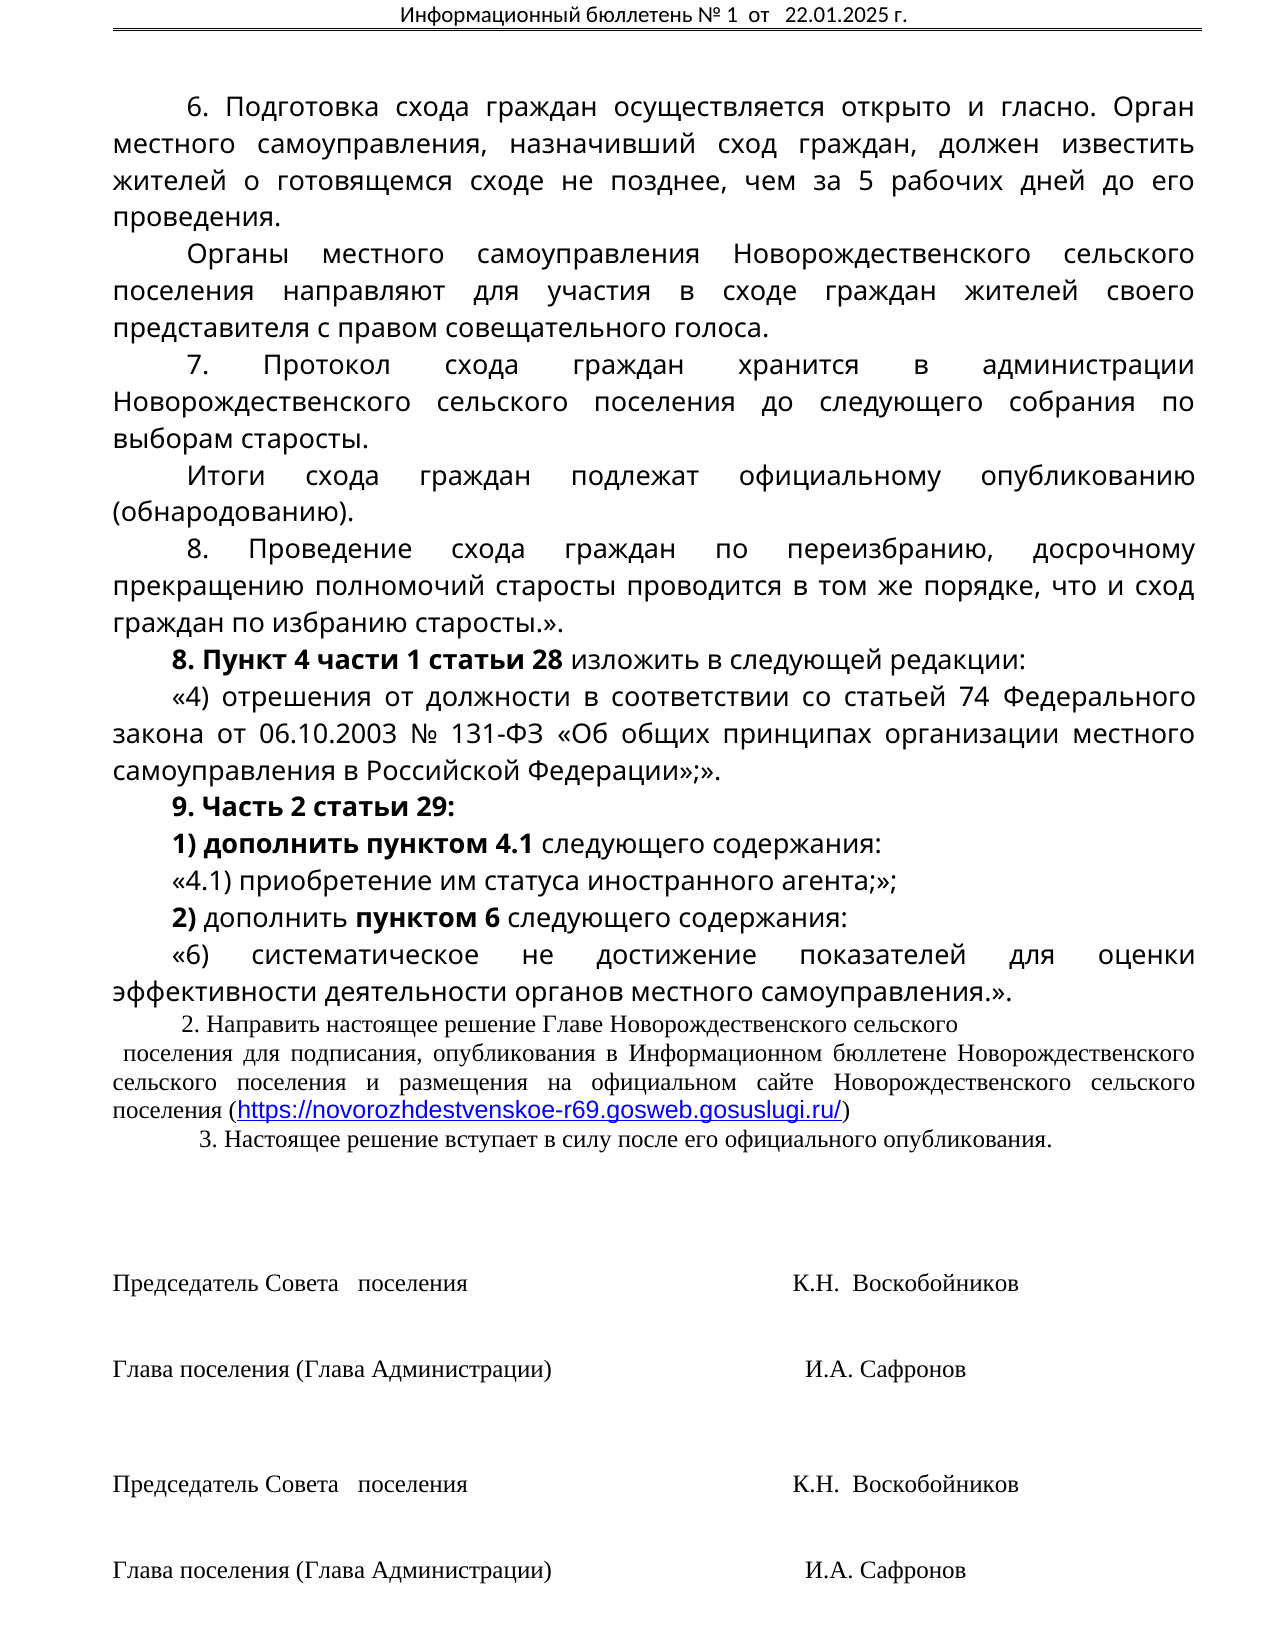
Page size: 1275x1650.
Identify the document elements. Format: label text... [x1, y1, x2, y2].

text 1) дополнить пунктом 4.1 следующего содержания: [112, 825, 1196, 862]
text Глава поселения (Глава Администрации) И.А. Сафронов [112, 1354, 1196, 1383]
text Органы местного самоуправления Новорождественского сельского поселения направляют для участия в сходе граждан жителей своего представителя с правом совещательного голоса. [112, 235, 1196, 345]
text «4.1) приобретение им статуса иностранного агента;»; [112, 862, 1196, 898]
text 7. Протокол схода граждан хранится в администрации Новорождественского сельского поселения до следующего собрания по выборам старосты. [112, 345, 1196, 456]
text 2) дополнить пунктом 6 следующего содержания: [112, 898, 1196, 935]
text «4) отрешения от должности в соответствии со статьей 74 Федерального закона от 06.10.2003 № 131-ФЗ «Об общих принципах организации местного самоуправления в Российской Федерации»;». [112, 677, 1196, 788]
text 3. Настоящее решение вступает в силу после его официального опубликования. [186, 1124, 1196, 1153]
text 2. Направить настоящее решение Главе Новорождественского сельского [112, 1009, 1196, 1038]
text Председатель Совета поселения К.Н. Воскобойников [112, 1469, 1196, 1498]
text 9. Часть 2 статьи 29: [112, 788, 1196, 825]
text «6) систематическое не достижение показателей для оценки эффективности деятельности органов местного самоуправления.». [112, 935, 1196, 1009]
text поселения для подписания, опубликования в Информационном бюллетене Новорождественского сельского поселения и размещения на официальном сайте Новорождественского сельского поселения (https://novorozhdestvenskoe-r69.gosweb.gosuslugi.ru/) [112, 1038, 1196, 1124]
text 6. Подготовка схода граждан осуществляется открыто и гласно. Орган местного самоуправления, назначивший сход граждан, должен известить жителей о готовящемся сходе не позднее, чем за 5 рабочих дней до его проведения. [112, 87, 1196, 235]
text Глава поселения (Глава Администрации) И.А. Сафронов [112, 1555, 1196, 1584]
text Итоги схода граждан подлежат официальному опубликованию (обнародованию). [112, 456, 1196, 530]
text 8. Проведение схода граждан по переизбранию, досрочному прекращению полномочий старосты проводится в том же порядке, что и сход граждан по избранию старосты.». [112, 530, 1196, 640]
text Председатель Совета поселения К.Н. Воскобойников [112, 1268, 1196, 1297]
text 8. Пункт 4 части 1 статьи 28 изложить в следующей редакции: [112, 640, 1196, 677]
